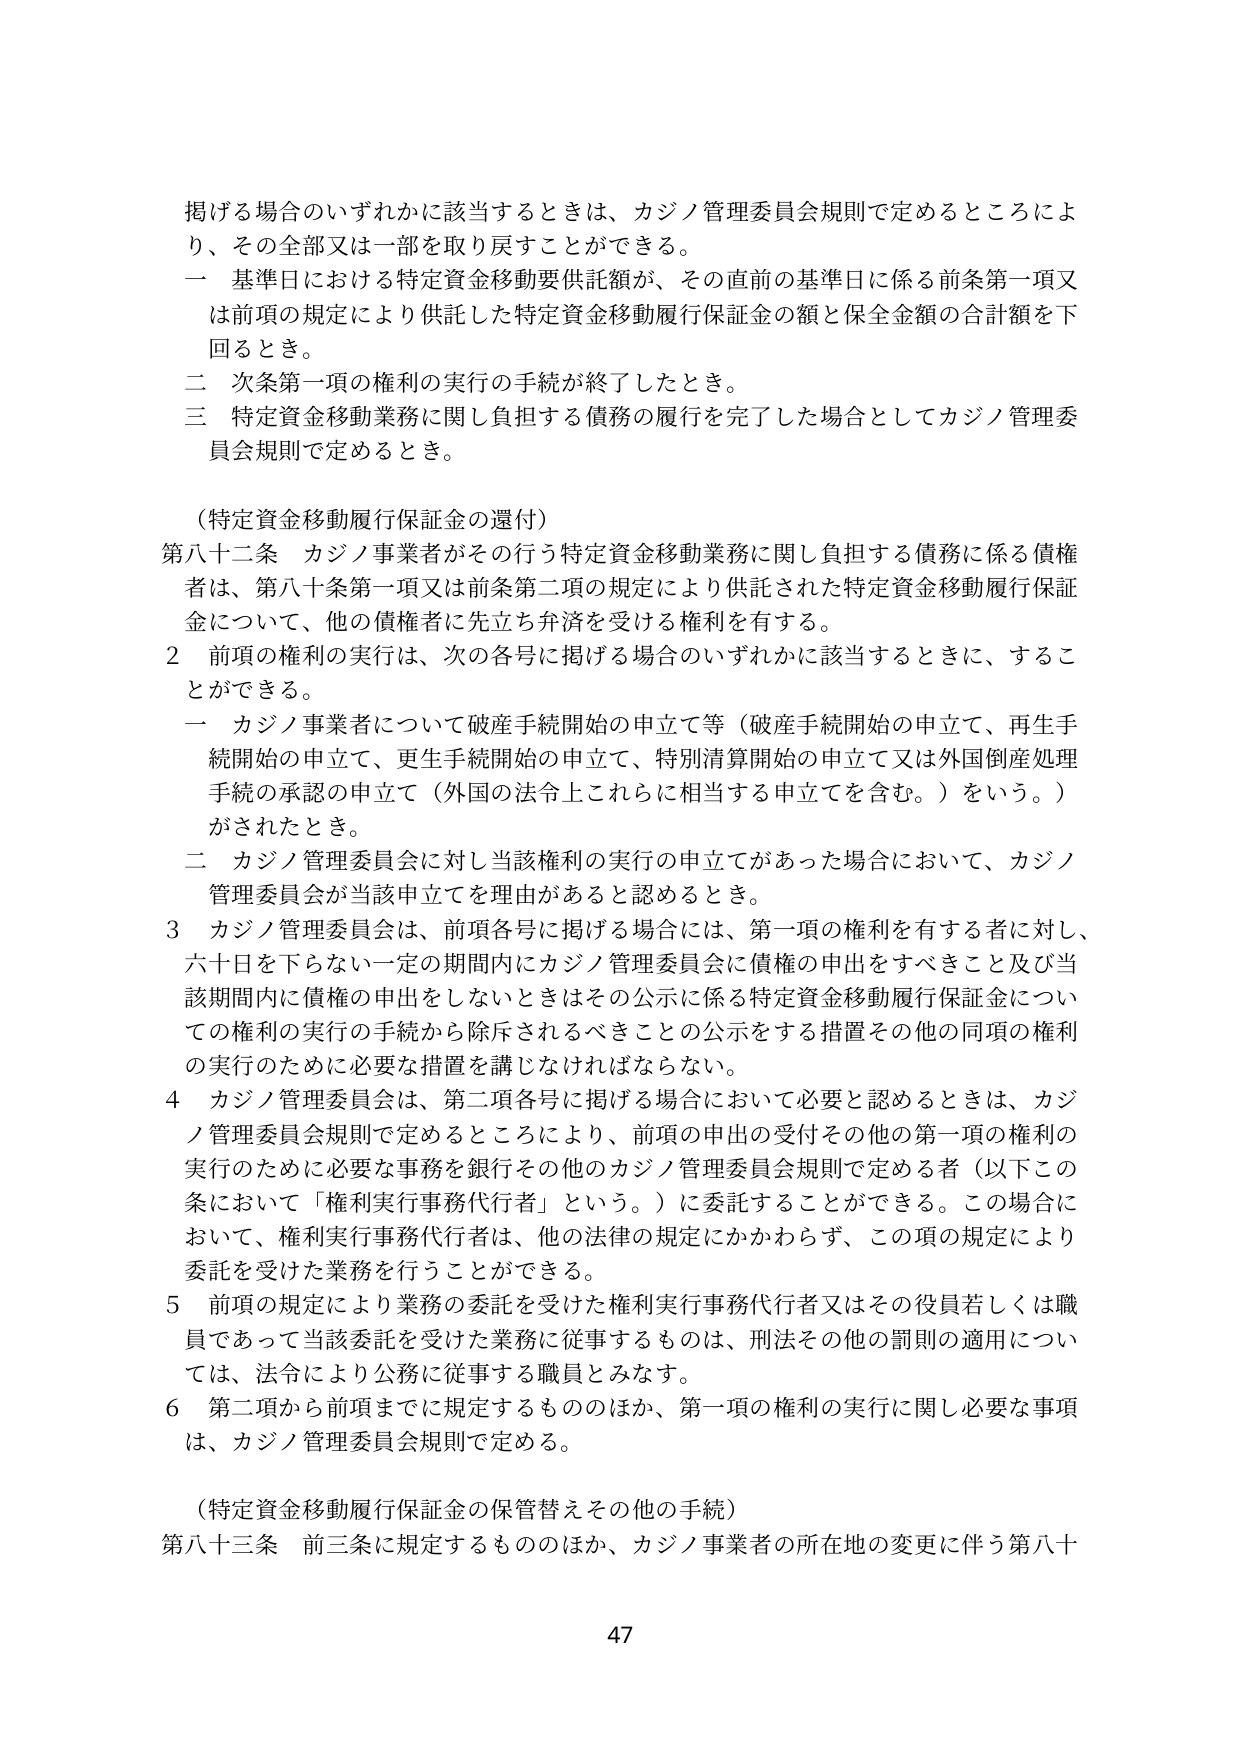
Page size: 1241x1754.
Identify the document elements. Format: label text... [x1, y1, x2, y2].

text （特定資金移動履行保証金の還付） [184, 501, 1079, 535]
text ２ 前項の権利の実行は、次の各号に掲げる場合のいずれかに該当するときに、することができる。 [161, 638, 1079, 706]
text 一 基準日における特定資金移動要供託額が、その直前の基準日に係る前条第一項又は前項の規定により供託した特定資金移動履行保証金の額と保全金額の合計額を下回るとき。 [184, 262, 1079, 364]
text 一 カジノ事業者について破産手続開始の申立て等（破産手続開始の申立て、再生手続開始の申立て、更生手続開始の申立て、特別清算開始の申立て又は外国倒産処理手続の承認の申立て（外国の法令上これらに相当する申立てを含む。）をいう。）がされたとき。 [184, 706, 1079, 843]
text 二 次条第一項の権利の実行の手続が終了したとき。 [184, 364, 1079, 399]
text ６ 第二項から前項までに規定するもののほか、第一項の権利の実行に関し必要な事項は、カジノ管理委員会規則で定める。 [161, 1389, 1079, 1458]
text 二 カジノ管理委員会に対し当該権利の実行の申立てがあった場合において、カジノ管理委員会が当該申立てを理由があると認めるとき。 [184, 843, 1079, 911]
text ３ カジノ管理委員会は、前項各号に掲げる場合には、第一項の権利を有する者に対し、六十日を下らない一定の期間内にカジノ管理委員会に債権の申出をすべきこと及び当該期間内に債権の申出をしないときはその公示に係る特定資金移動履行保証金についての権利の実行の手続から除斥されるべきことの公示をする措置その他の同項の権利の実行のために必要な措置を講じなければならない。 [161, 911, 1079, 1082]
text 三 特定資金移動業務に関し負担する債務の履行を完了した場合としてカジノ管理委員会規則で定めるとき。 [184, 399, 1079, 467]
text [161, 1526, 1079, 1560]
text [161, 194, 1079, 262]
text ５ 前項の規定により業務の委託を受けた権利実行事務代行者又はその役員若しくは職員であって当該委託を受けた業務に従事するものは、刑法その他の罰則の適用については、法令により公務に従事する職員とみなす。 [161, 1287, 1079, 1389]
text ４ カジノ管理委員会は、第二項各号に掲げる場合において必要と認めるときは、カジノ管理委員会規則で定めるところにより、前項の申出の受付その他の第一項の権利の実行のために必要な事務を銀行その他のカジノ管理委員会規則で定める者（以下この条において「権利実行事務代行者」という。）に委託することができる。この場合において、権利実行事務代行者は、他の法律の規定にかかわらず、この項の規定により委託を受けた業務を行うことができる。 [161, 1082, 1079, 1287]
text 第八十二条 カジノ事業者がその行う特定資金移動業務に関し負担する債務に係る債権者は、第八十条第一項又は前条第二項の規定により供託された特定資金移動履行保証金について、他の債権者に先立ち弁済を受ける権利を有する。 [161, 535, 1079, 638]
text （特定資金移動履行保証金の保管替えその他の手続） [184, 1492, 1079, 1526]
